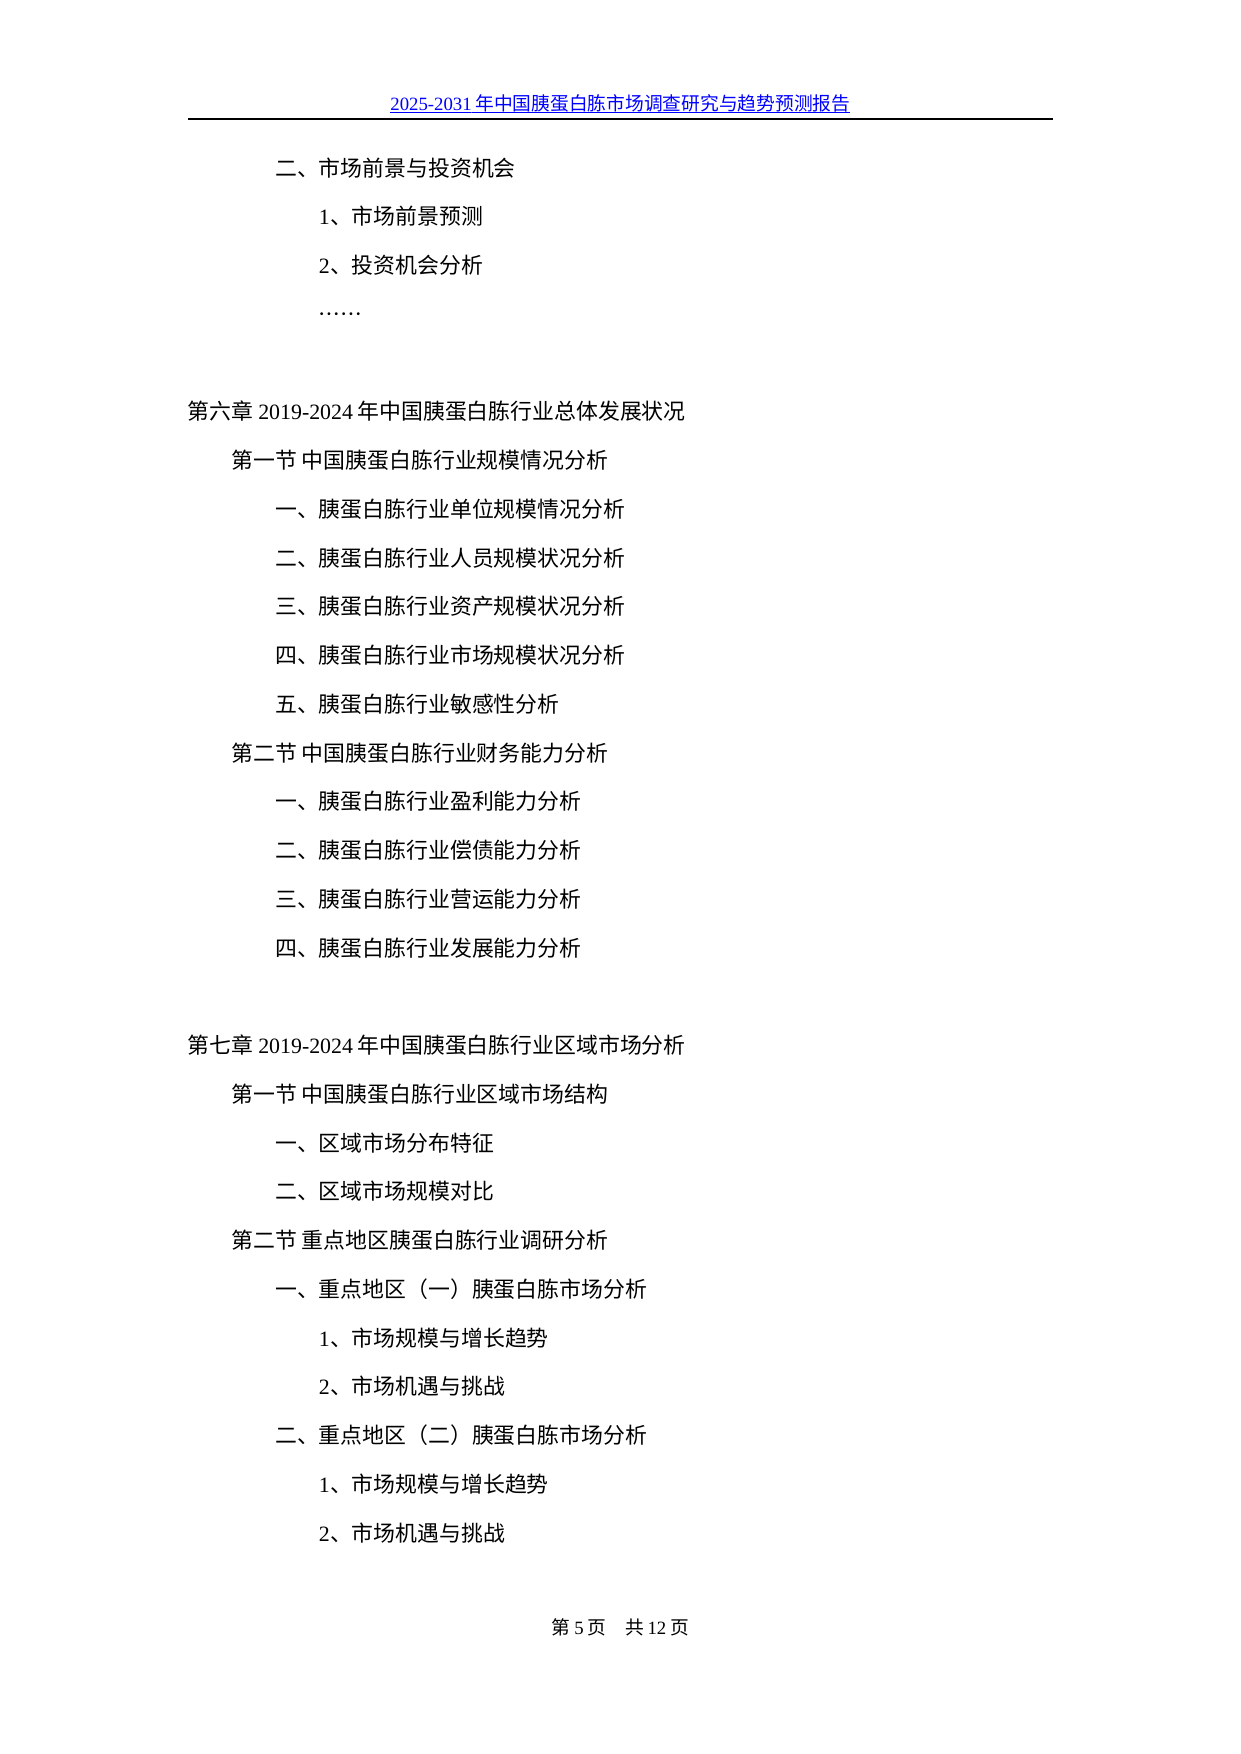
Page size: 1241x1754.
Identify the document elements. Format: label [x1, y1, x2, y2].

text [187, 150, 1053, 1548]
